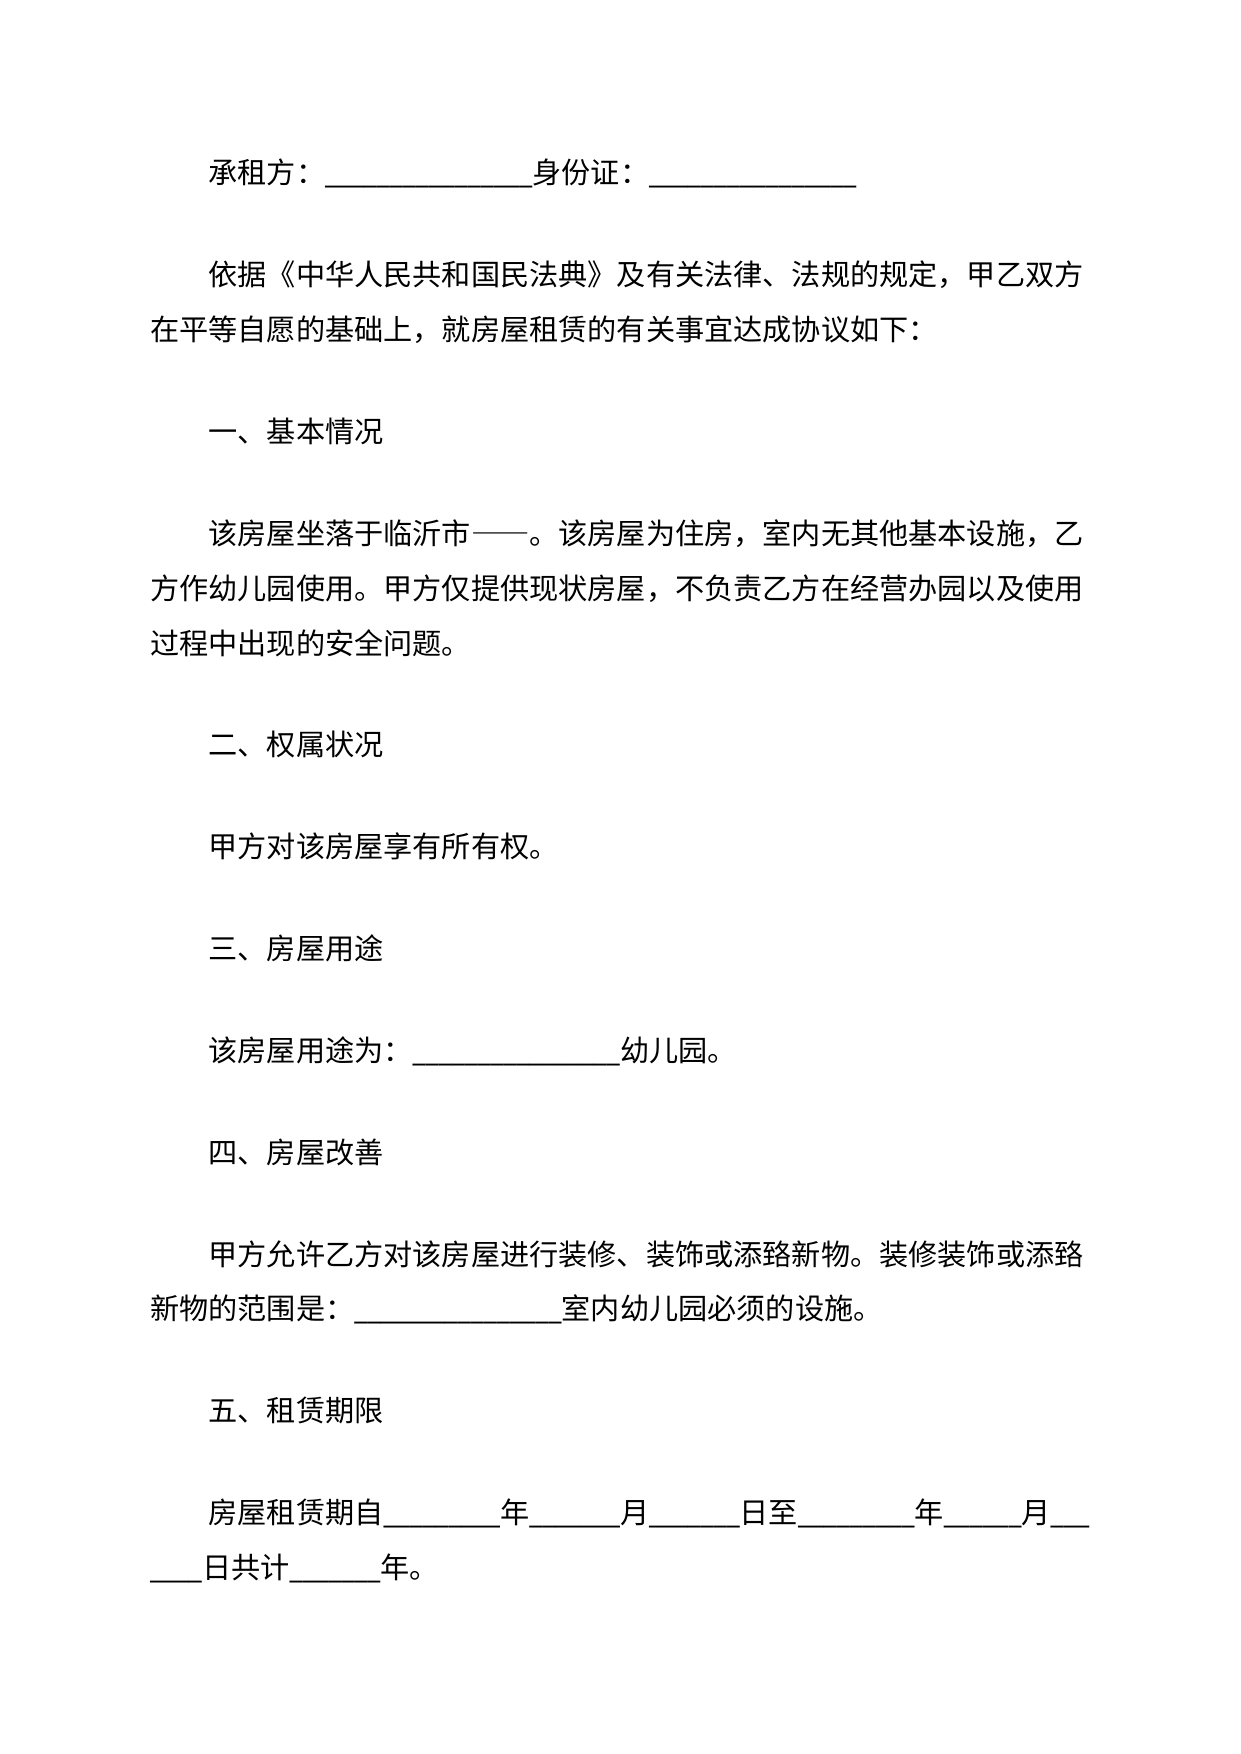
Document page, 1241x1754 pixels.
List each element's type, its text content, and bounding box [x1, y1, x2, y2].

text 三、房屋用途 [150, 926, 1090, 968]
text 该房屋坐落于临沂市——。该房屋为住房，室内无其他基本设施，乙方作幼儿园使用。甲方仅提供现状房屋，不负责乙方在经营办园以及使用过程中出现的安全问题。 [150, 510, 1090, 662]
text 甲方对该房屋享有所有权。 [150, 824, 1090, 866]
text 承租方：________________身份证：________________ [150, 150, 1090, 192]
text 甲方允许乙方对该房屋进行装修、装饰或添臵新物。装修装饰或添臵新物的范围是：________________室内幼儿园必须的设施。 [150, 1231, 1090, 1328]
text 房屋租赁期自_________年_______月_______日至_________年______月_______日共计_______年。 [150, 1490, 1090, 1587]
text 该房屋用途为：________________幼儿园。 [150, 1027, 1090, 1070]
text 二、权属状况 [150, 722, 1090, 764]
text 一、基本情况 [150, 409, 1090, 451]
text 依据《中华人民共和国民法典》及有关法律、法规的规定，甲乙双方在平等自愿的基础上，就房屋租赁的有关事宜达成协议如下： [150, 252, 1090, 349]
text 四、房屋改善 [150, 1129, 1090, 1172]
text 五、租赁期限 [150, 1388, 1090, 1430]
